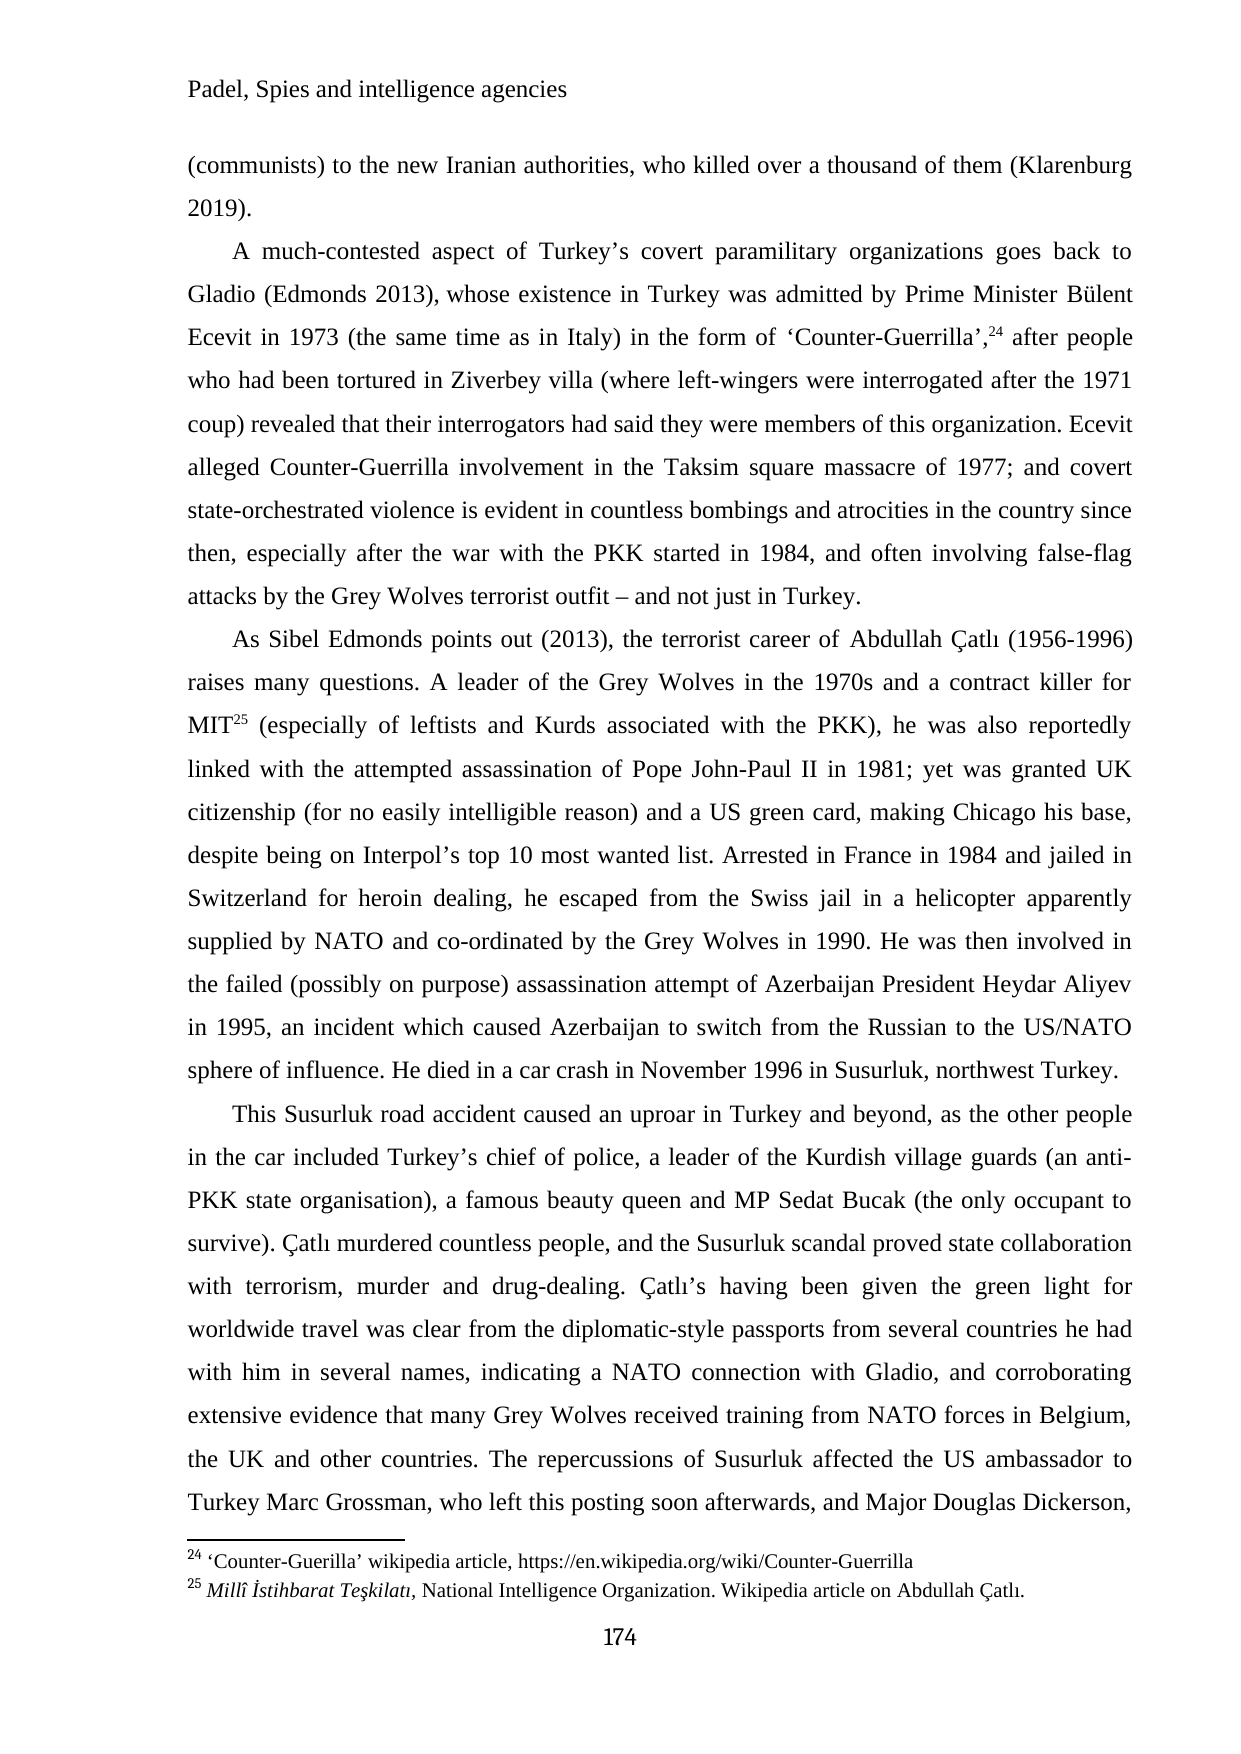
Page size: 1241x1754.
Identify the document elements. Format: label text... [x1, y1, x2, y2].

text As Sibel Edmonds points out (2013), the terrorist career of Abdullah Çatlı (1956-1996) raises many questions. A leader of the Grey Wolves in the 1970s and a contract killer for MIT (especially of leftists and Kurds associated with the PKK), he was also reportedly linked with the attempted assassination of Pope John-Paul II in 1981; yet was granted UK citizenship (for no easily intelligible reason) and a US green card, making Chicago his base, despite being on Interpol’s top 10 most wanted list. Arrested in France in 1984 and jailed in Switzerland for heroin dealing, he escaped from the Swiss jail in a helicopter apparently supplied by NATO and co-ordinated by the Grey Wolves in 1990. He was then involved in the failed (possibly on purpose) assassination attempt of Azerbaijan President Heydar Aliyev in 1995, an incident which caused Azerbaijan to switch from the Russian to the US/NATO sphere of influence. He died in a car crash in November 1996 in Susurluk, northwest Turkey. [187, 982, 1133, 1084]
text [187, 150, 1133, 222]
text As Sibel Edmonds points out (2013), the terrorist career of Abdullah Çatlı (1956-1996) raises many questions. A leader of the Grey Wolves in the 1970s and a contract killer for MIT (especially of leftists and Kurds associated with the PKK), he was also reportedly linked with the attempted assassination of Pope John-Paul II in 1981; yet was granted UK citizenship (for no easily intelligible reason) and a US green card, making Chicago his base, despite being on Interpol’s top 10 most wanted list. Arrested in France in 1984 and jailed in Switzerland for heroin dealing, he escaped from the Swiss jail in a helicopter apparently supplied by NATO and co-ordinated by the Grey Wolves in 1990. He was then involved in the failed (possibly on purpose) assassination attempt of Azerbaijan President Heydar Aliyev in 1995, an incident which caused Azerbaijan to switch from the Russian to the US/NATO sphere of influence. He died in a car crash in November 1996 in Susurluk, northwest Turkey. [187, 777, 1133, 981]
text As Sibel Edmonds points out (2013), the terrorist career of Abdullah Çatlı (1956-1996) raises many questions. A leader of the Grey Wolves in the 1970s and a contract killer for MIT (especially of leftists and Kurds associated with the PKK), he was also reportedly linked with the attempted assassination of Pope John-Paul II in 1981; yet was granted UK citizenship (for no easily intelligible reason) and a US green card, making Chicago his base, despite being on Interpol’s top 10 most wanted list. Arrested in France in 1984 and jailed in Switzerland for heroin dealing, he escaped from the Swiss jail in a helicopter apparently supplied by NATO and co-ordinated by the Grey Wolves in 1990. He was then involved in the failed (possibly on purpose) assassination attempt of Azerbaijan President Heydar Aliyev in 1995, an incident which caused Azerbaijan to switch from the Russian to the US/NATO sphere of influence. He died in a car crash in November 1996 in Susurluk, northwest Turkey. [187, 690, 1133, 776]
text As Sibel Edmonds points out (2013), the terrorist career of Abdullah Çatlı (1956-1996) raises many questions. A leader of the Grey Wolves in the 1970s and a contract killer for MIT (especially of leftists and Kurds associated with the PKK), he was also reportedly linked with the attempted assassination of Pope John-Paul II in 1981; yet was granted UK citizenship (for no easily intelligible reason) and a US green card, making Chicago his base, despite being on Interpol’s top 10 most wanted list. Arrested in France in 1984 and jailed in Switzerland for heroin dealing, he escaped from the Swiss jail in a helicopter apparently supplied by NATO and co-ordinated by the Grey Wolves in 1990. He was then involved in the failed (possibly on purpose) assassination attempt of Azerbaijan President Heydar Aliyev in 1995, an incident which caused Azerbaijan to switch from the Russian to the US/NATO sphere of influence. He died in a car crash in November 1996 in Susurluk, northwest Turkey. [187, 624, 1133, 689]
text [187, 1457, 1133, 1494]
text A much-contested aspect of Turkey’s covert paramilitary organizations goes back to Gladio (Edmonds 2013), whose existence in Turkey was admitted by Prime Minister Bülent Ecevit in 1973 (the same time as in Italy) in the form of ‘Counter-Guerrilla’, after people who had been tortured in Ziverbey villa (where left-wingers were interrogated after the 1971 coup) revealed that their interrogators had said they were members of this organization. Ecevit alleged Counter-Guerrilla involvement in the Taksim square massacre of 1977; and covert state-orchestrated violence is evident in countless bombings and atrocities in the country since then, especially after the war with the PKK started in 1984, and often involving false-flag attacks by the Grey Wolves terrorist outfit – and not just in Turkey. [187, 236, 1133, 610]
